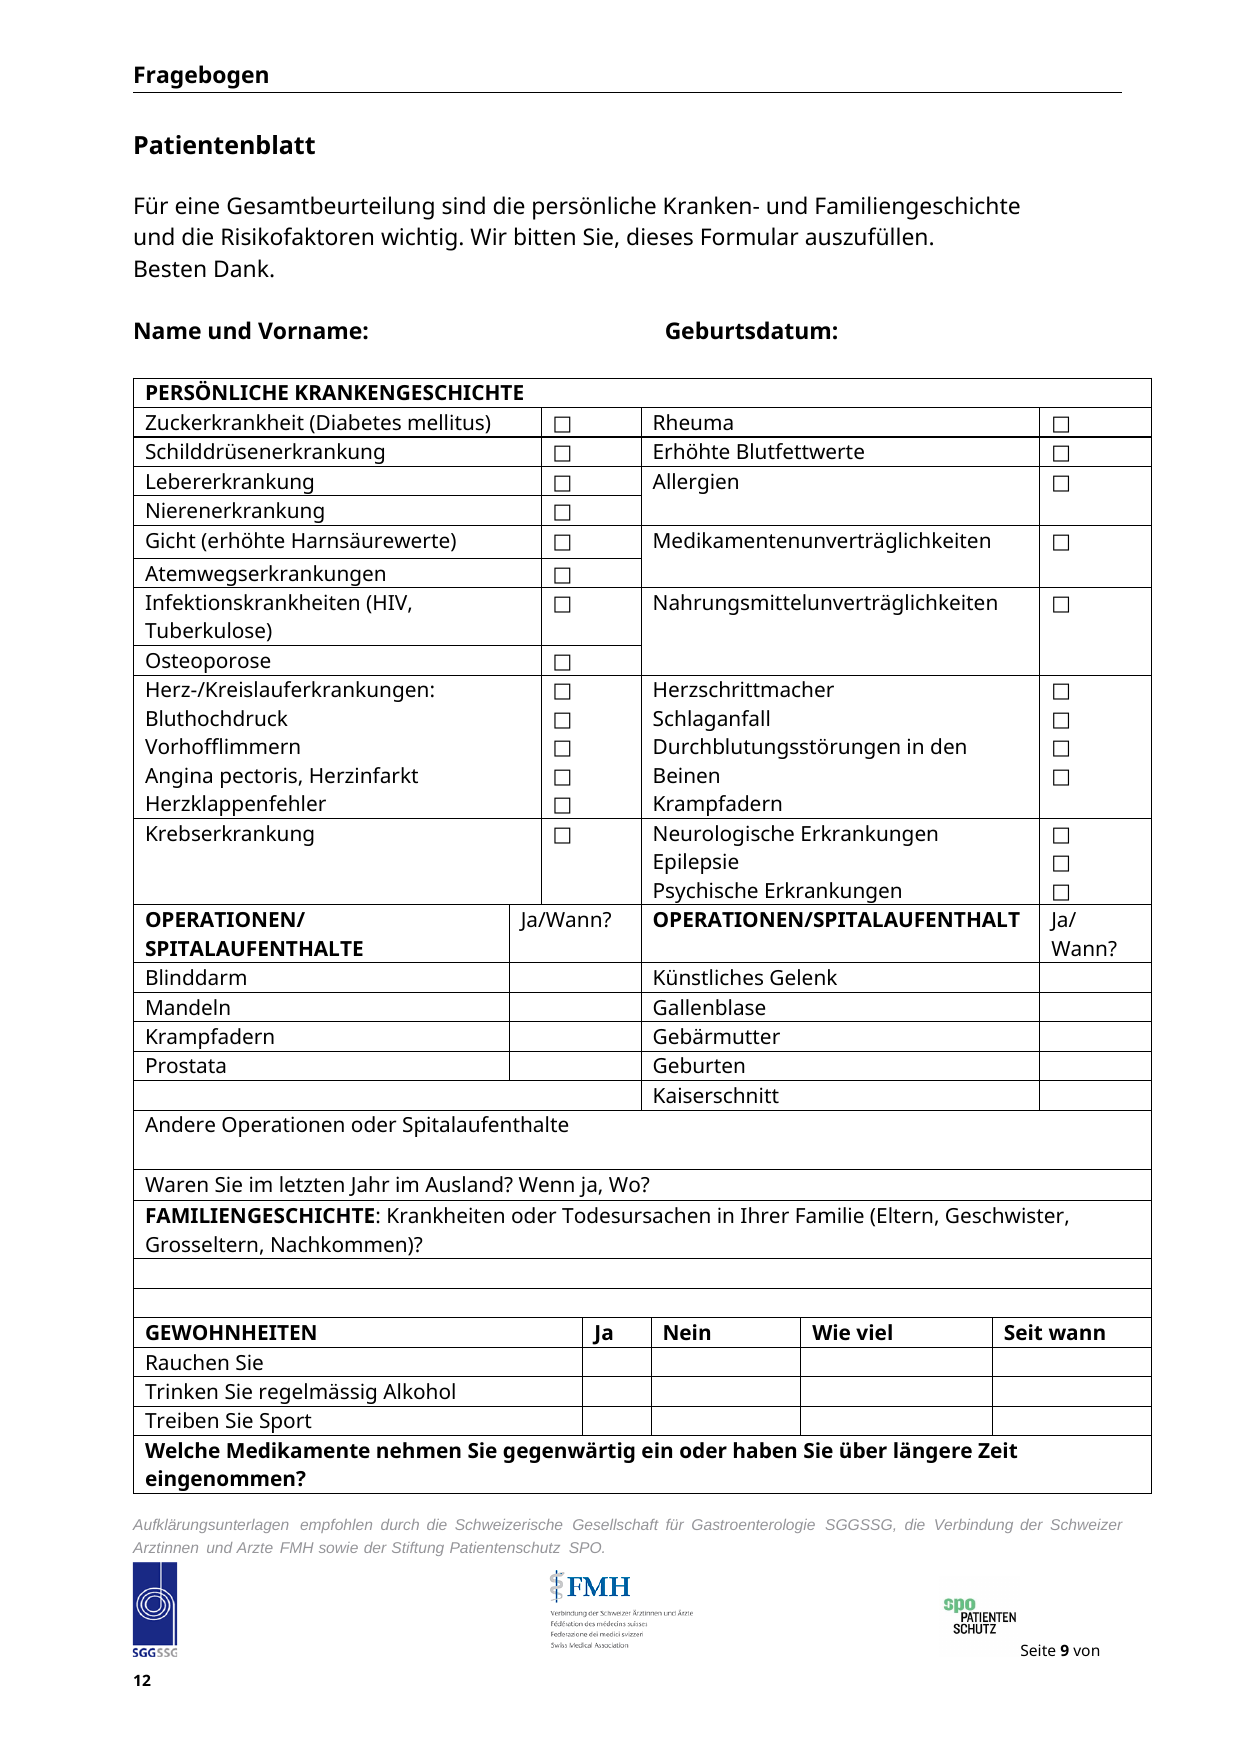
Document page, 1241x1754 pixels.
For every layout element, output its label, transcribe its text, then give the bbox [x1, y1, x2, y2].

table_cell □ [542, 496, 641, 525]
table_cell Infektionskrankheiten (HIV, Tuberkulose) [134, 588, 541, 645]
table_cell OPERATIONEN/SPITALAUFENTHALT [642, 905, 1039, 962]
table_cell □ □ □ □ [1040, 676, 1151, 818]
table_cell Nein [652, 1318, 800, 1347]
text und die Risikofaktoren wichtig. Wir bitten Sie, dieses Formular auszufüllen. [133, 221, 1122, 252]
table_cell [510, 993, 641, 1021]
table_cell Medikamentenunverträglichkeiten [642, 526, 1039, 587]
picture [939, 1576, 1020, 1657]
picture [132, 1562, 178, 1657]
table_cell □ [1040, 467, 1151, 495]
table_cell Allergien [642, 467, 1039, 495]
table_cell □ [542, 438, 641, 466]
table_cell [652, 1348, 800, 1376]
table_cell Gallenblase [642, 993, 1039, 1021]
table_cell [1040, 993, 1151, 1021]
table_cell [510, 963, 641, 992]
table_cell [583, 1377, 651, 1406]
table_cell GEWOHNHEITEN [134, 1318, 582, 1347]
table_cell [1040, 495, 1151, 525]
table_cell □ [542, 467, 641, 495]
table_cell Gicht (erhöhte Harnsäurewerte) [134, 526, 541, 558]
table_cell Welche Medikamente nehmen Sie gegenwärtig ein oder haben Sie über längere Zeit eingenommen? [134, 1436, 1151, 1493]
table_cell Atemwegserkrankungen [134, 559, 541, 587]
table_cell [1040, 1022, 1151, 1051]
table_cell [642, 495, 1039, 525]
table_cell [1040, 1081, 1151, 1109]
table_cell [510, 1022, 641, 1051]
text Besten Dank. [133, 252, 1122, 284]
table_cell Erhöhte Blutfettwerte [642, 438, 1039, 466]
table_cell Seit wann [993, 1318, 1151, 1347]
table_cell □ [1040, 438, 1151, 466]
table_cell □ [542, 819, 641, 904]
table_cell Rauchen Sie [134, 1348, 582, 1376]
table_cell Ja/Wann? [510, 905, 641, 962]
table_cell Rheuma [642, 408, 1039, 436]
table_cell Andere Operationen oder Spitalaufenthalte [134, 1111, 1151, 1169]
table_cell Kaiserschnitt [642, 1081, 1039, 1109]
table_cell [993, 1348, 1151, 1376]
picture [541, 1561, 701, 1657]
table_cell Gebärmutter [642, 1022, 1039, 1051]
table_cell FAMILIENGESCHICHTE: Krankheiten oder Todesursachen in Ihrer Familie (Eltern, Geschwister, Grosseltern, Nachkommen)? [134, 1201, 1151, 1258]
table_cell Treiben Sie Sport [134, 1407, 582, 1435]
table_cell OPERATIONEN/SPITALAUFENTHALTE [134, 905, 509, 962]
table_cell Schilddrüsenerkrankung [134, 438, 541, 466]
table_cell Krebserkrankung [134, 819, 541, 904]
table_cell □ [542, 526, 641, 558]
table_cell [801, 1377, 992, 1406]
table_cell □ [542, 408, 641, 436]
table_cell Wie viel [801, 1318, 992, 1347]
table_cell Krampfadern [134, 1022, 509, 1051]
table_cell Künstliches Gelenk [642, 963, 1039, 992]
table_cell Mandeln [134, 993, 509, 1021]
table_cell [801, 1348, 992, 1376]
table_cell [993, 1377, 1151, 1406]
table_cell [801, 1407, 992, 1435]
table_cell [134, 1289, 1151, 1317]
table_cell Lebererkrankung [134, 467, 541, 495]
table_cell [134, 1259, 1151, 1288]
table_cell [993, 1407, 1151, 1435]
text Für eine Gesamtbeurteilung sind die persönliche Kranken- und Familiengeschichte [133, 190, 1122, 221]
table_cell [134, 1081, 641, 1109]
table_cell □ [1040, 408, 1151, 436]
table_cell □ [1040, 588, 1151, 674]
table_cell [652, 1377, 800, 1406]
text Patientenblatt [133, 127, 1122, 162]
table_header PERSÖNLICHE KRANKENGESCHICHTE [134, 379, 1151, 407]
table_cell □ [542, 646, 641, 674]
table_cell Zuckerkrankheit (Diabetes mellitus) [134, 408, 541, 436]
table_cell Blinddarm [134, 963, 509, 992]
table_cell [583, 1407, 651, 1435]
table_cell Ja/Wann? [1040, 905, 1151, 962]
table_cell □ [542, 588, 641, 645]
table_cell Prostata [134, 1052, 509, 1080]
table_cell Osteoporose [134, 646, 541, 674]
table_cell [510, 1052, 641, 1080]
table_cell Neurologische Erkrankungen Epilepsie Psychische Erkrankungen [642, 819, 1039, 904]
table_cell Herzschrittmacher Schlaganfall Durchblutungsstörungen in den Beinen Krampfadern [642, 676, 1039, 818]
table_cell □ □ □ [1040, 819, 1151, 904]
table_cell Geburten [642, 1052, 1039, 1080]
table_cell □ [1040, 526, 1151, 587]
table_cell □ [542, 559, 641, 587]
table_cell □ □ □ □ □ [542, 676, 641, 818]
table_cell Trinken Sie regelmässig Alkohol [134, 1377, 582, 1406]
table_cell Nahrungsmittelunverträglichkeiten [642, 588, 1039, 674]
table_cell [583, 1348, 651, 1376]
table_cell Waren Sie im letzten Jahr im Ausland? Wenn ja, Wo? [134, 1170, 1151, 1200]
table_cell Nierenerkrankung [134, 496, 541, 525]
text Name und Vorname: Geburtsdatum: [133, 315, 1128, 346]
table_cell Ja [583, 1318, 651, 1347]
table_cell [1040, 963, 1151, 992]
table_cell [1040, 1052, 1151, 1080]
table_cell [652, 1407, 800, 1435]
table_cell Herz-/Kreislauferkrankungen: Bluthochdruck Vorhofflimmern Angina pectoris, Herzinfarkt Herzklappenfehler [134, 676, 541, 818]
